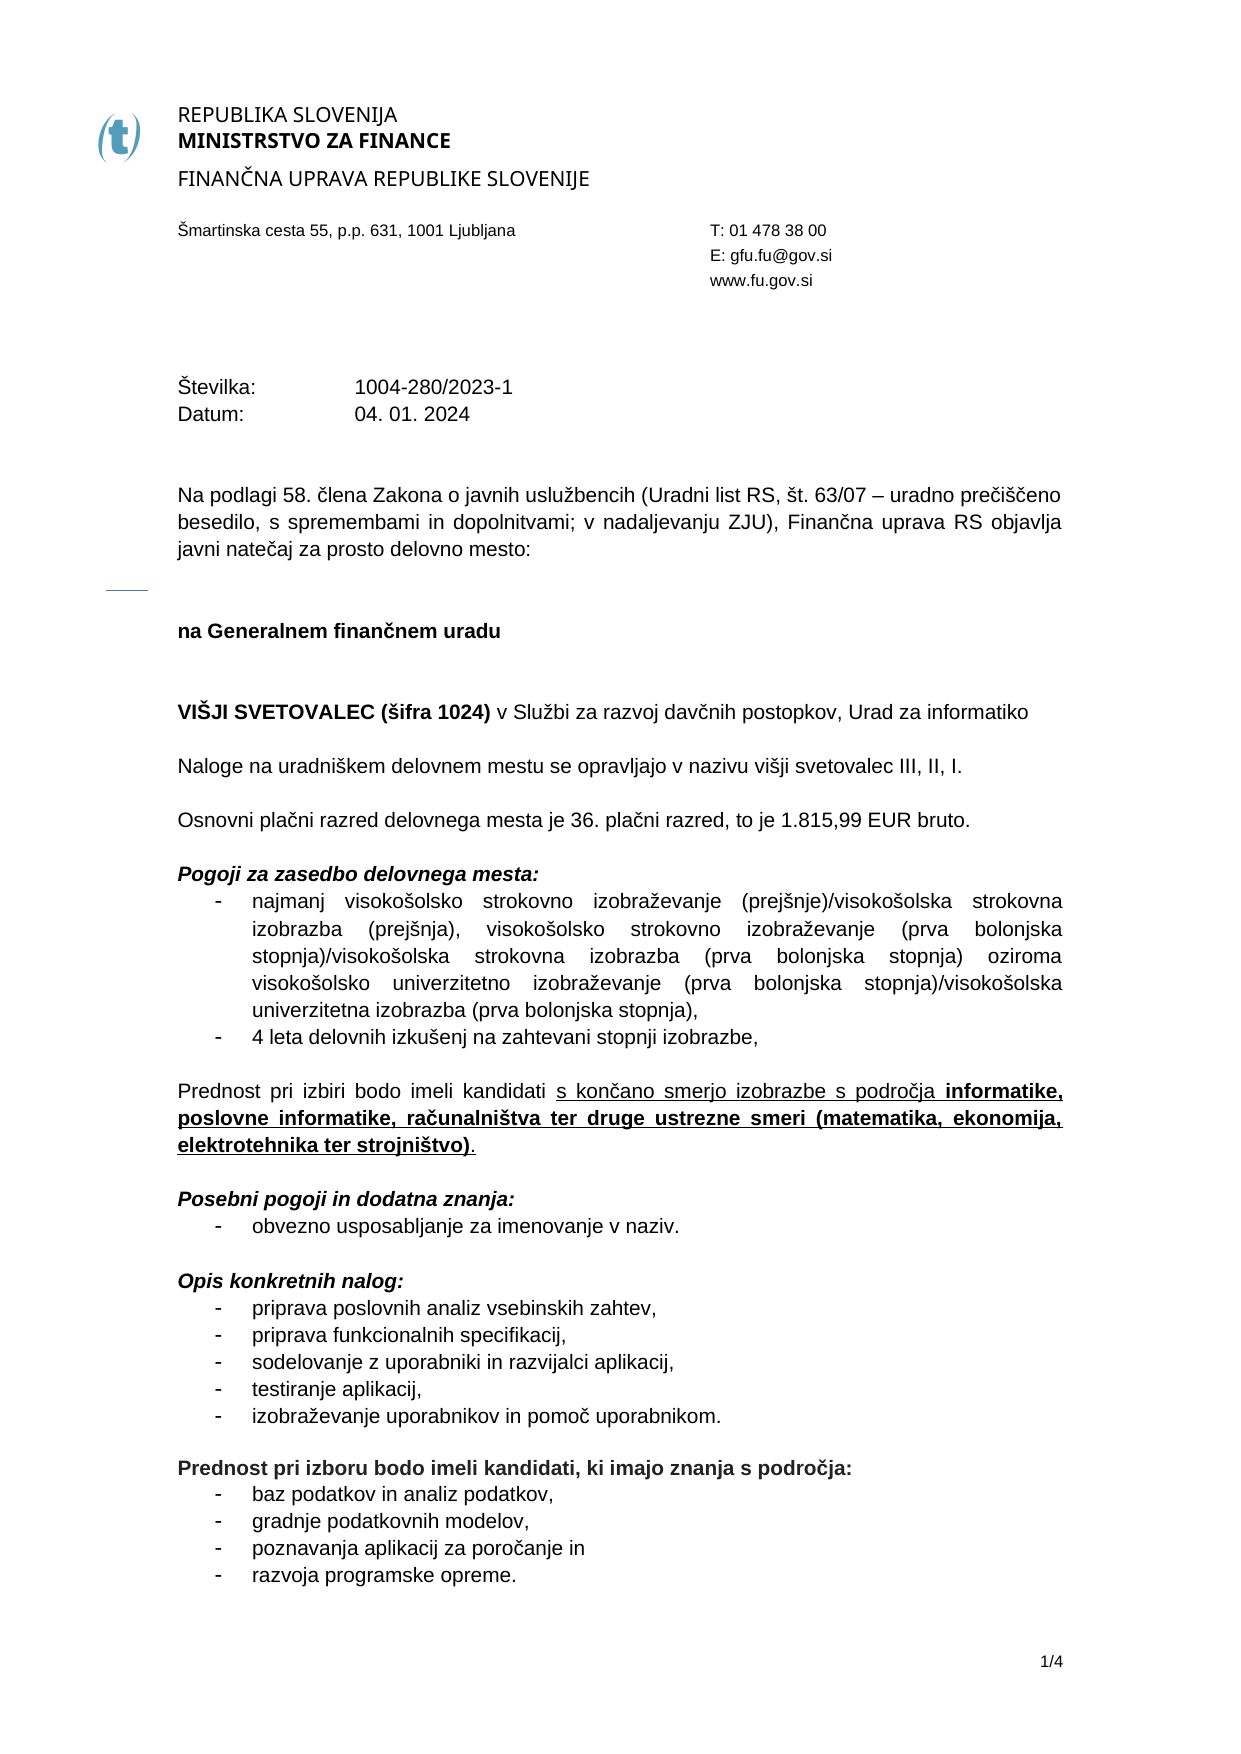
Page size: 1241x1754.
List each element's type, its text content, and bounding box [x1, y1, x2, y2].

list najmanj visokošolsko strokovno izobraževanje (prejšnje)/visokošolska strokovna izobrazba (prejšnja), visokošolsko strokovno izobraževanje (prva bolonjska stopnja)/visokošolska strokovna izobrazba (prva bolonjska stopnja) oziroma visokošolsko univerzitetno izobraževanje (prva bolonjska stopnja)/visokošolska univerzitetna izobrazba (prva bolonjska stopnja), [214, 887, 1063, 1023]
list 4 leta delovnih izkušenj na zahtevani stopnji izobrazbe, [214, 1023, 1063, 1050]
list poznavanja aplikacij za poročanje in [214, 1534, 1063, 1561]
text Opis konkretnih nalog: [177, 1266, 1063, 1293]
text Prednost pri izbiri bodo imeli kandidati s končano smerjo izobrazbe s področja informatike, poslovne informatike, računalništva ter druge ustrezne smeri (matematika, ekonomija, elektrotehnika ter strojništvo). [177, 1077, 1063, 1127]
list obvezno usposabljanje za imenovanje v naziv. [214, 1212, 1063, 1239]
list razvoja programske opreme. [214, 1561, 1063, 1588]
list sodelovanje z uporabniki in razvijalci aplikacij, [214, 1348, 1063, 1375]
text Prednost pri izboru bodo imeli kandidati, ki imajo znanja s področja: [177, 1456, 1063, 1480]
text Posebni pogoji in dodatna znanja: [177, 1185, 1063, 1212]
text Pogoji za zasedbo delovnega mesta: [177, 860, 1063, 887]
text Na podlagi 58. člena Zakona o javnih uslužbencih (Uradni list RS, št. 63/07 – uradno prečiščeno besedilo, s spremembami in dopolnitvami; v nadaljevanju ZJU), Finančna uprava RS objavlja javni natečaj za prosto delovno mesto: [177, 481, 1063, 562]
text VIŠJI SVETOVALEC (šifra 1024) v Službi za razvoj davčnih postopkov, Urad za informatiko [177, 698, 1063, 725]
list gradnje podatkovnih modelov, [214, 1507, 1063, 1534]
text Prednost pri izbiri bodo imeli kandidati s končano smerjo izobrazbe s področja informatike, poslovne informatike, računalništva ter druge ustrezne smeri (matematika, ekonomija, elektrotehnika ter strojništvo). [177, 1128, 1063, 1158]
list priprava funkcionalnih specifikacij, [214, 1321, 1063, 1348]
list baz podatkov in analiz podatkov, [214, 1480, 1063, 1507]
list testiranje aplikacij, [214, 1375, 1063, 1402]
text Datum: 04. 01. 2024 [177, 400, 1063, 427]
text na Generalnem finančnem uradu [177, 616, 1063, 643]
text Številka: 1004-280/2023-1 [177, 373, 1063, 400]
text Naloge na uradniškem delovnem mestu se opravljajo v nazivu višji svetovalec III, II, I. [177, 752, 1063, 779]
list priprava poslovnih analiz vsebinskih zahtev, [214, 1293, 1063, 1321]
text Osnovni plačni razred delovnega mesta je 36. plačni razred, to je 1.815,99 EUR bruto. [177, 806, 1063, 833]
list izobraževanje uporabnikov in pomoč uporabnikom. [214, 1402, 1063, 1429]
